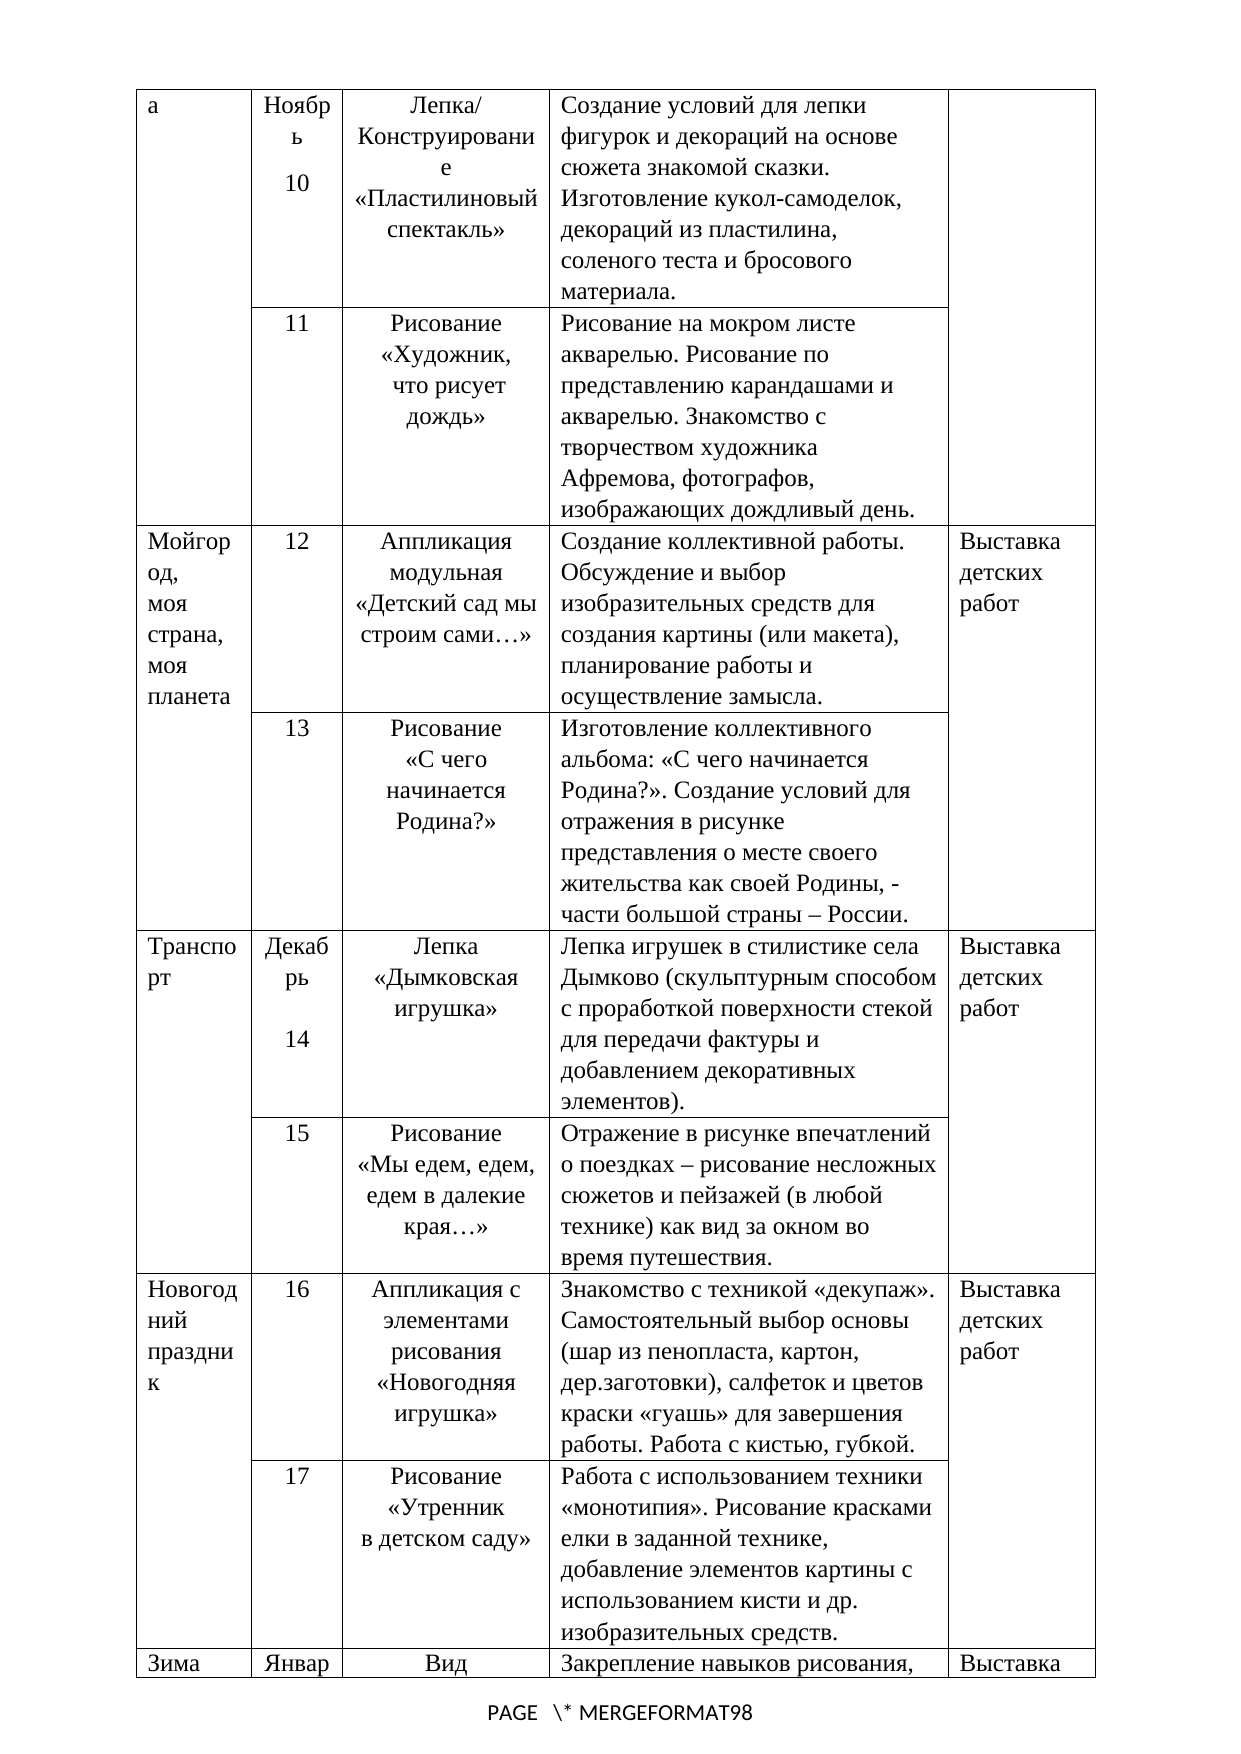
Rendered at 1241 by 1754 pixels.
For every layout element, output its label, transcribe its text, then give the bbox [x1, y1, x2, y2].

table_cell 17 [252, 1461, 342, 1647]
table_cell 16 [252, 1274, 342, 1460]
table_cell Лепка «Дымковская игрушка» [343, 931, 549, 1117]
table_cell Изготовление коллективного альбома: «С чего начинается Родина?». Создание условий для отражения в рисунке представления о месте своего жительства как своей Родины, - части большой страны – России. [550, 713, 948, 930]
table_cell Декабрь 14 [252, 931, 342, 1117]
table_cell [137, 90, 251, 525]
table_cell Зима [137, 1649, 251, 1677]
table_cell Отражение в рисунке впечатлений о поездках – рисование несложных сюжетов и пейзажей (в любой технике) как вид за окном во время путешествия. [550, 1118, 948, 1273]
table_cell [343, 1649, 549, 1677]
table_cell 11 [252, 308, 342, 525]
table_cell Создание условий для лепки фигурок и декораций на основе сюжета знакомой сказки. Изготовление кукол-самоделок, декораций из пластилина, соленого теста и бросового материала. [550, 90, 948, 307]
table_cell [949, 1649, 1095, 1677]
table_cell Рисование на мокром листе акварелью. Рисование по представлению карандашами и акварелью. Знакомство с творчеством художника Афремова, фотографов, изображающих дождливый день. [550, 308, 948, 525]
table_cell Работа с использованием техники «монотипия». Рисование красками елки в заданной технике, добавление элементов картины с использованием кисти и др. изобразительных средств. [550, 1461, 948, 1647]
table_cell Аппликация модульная «Детский сад мы строим сами…» [343, 526, 549, 712]
table_cell Выставка детских работ [949, 526, 1095, 930]
table_cell Рисование «Мы едем, едем, едем в далекие края…» [343, 1118, 549, 1273]
table_cell 13 [252, 713, 342, 930]
table_cell Создание коллективной работы. Обсуждение и выбор изобразительных средств для создания картины (или макета), планирование работы и осуществление замысла. [550, 526, 948, 712]
table_cell Транспорт [137, 931, 251, 1273]
table_cell Рисование «Художник, что рисует дождь» [343, 308, 549, 525]
table_cell Рисование «С чего начинается Родина?» [343, 713, 549, 930]
table_cell Лепка/ Конструирование «Пластилиновый спектакль» [343, 90, 549, 307]
table_cell Ноябрь 10 [252, 90, 342, 307]
table_cell Знакомство с техникой «декупаж». Самостоятельный выбор основы (шар из пенопласта, картон, дер.заготовки), салфеток и цветов краски «гуашь» для завершения работы. Работа с кистью, губкой. [550, 1274, 948, 1460]
table_cell Рисование «Утренник в детском саду» [343, 1461, 549, 1647]
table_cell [550, 1649, 948, 1677]
table_cell Новогодний праздник [137, 1274, 251, 1647]
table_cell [949, 1274, 1095, 1647]
table_cell Выставка детских работ [949, 931, 1095, 1273]
table_cell 12 [252, 526, 342, 712]
table_cell Мойгород, моя страна, моя планета [137, 526, 251, 930]
table_cell Январь 18 [252, 1649, 342, 1677]
table_cell Аппликация с элементами рисования «Новогодняя игрушка» [343, 1274, 549, 1460]
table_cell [949, 90, 1095, 525]
table_cell Лепка игрушек в стилистике села Дымково (скульптурным способом с проработкой поверхности стекой для передачи фактуры и добавлением декоративных элементов). [550, 931, 948, 1117]
table_cell 15 [252, 1118, 342, 1273]
